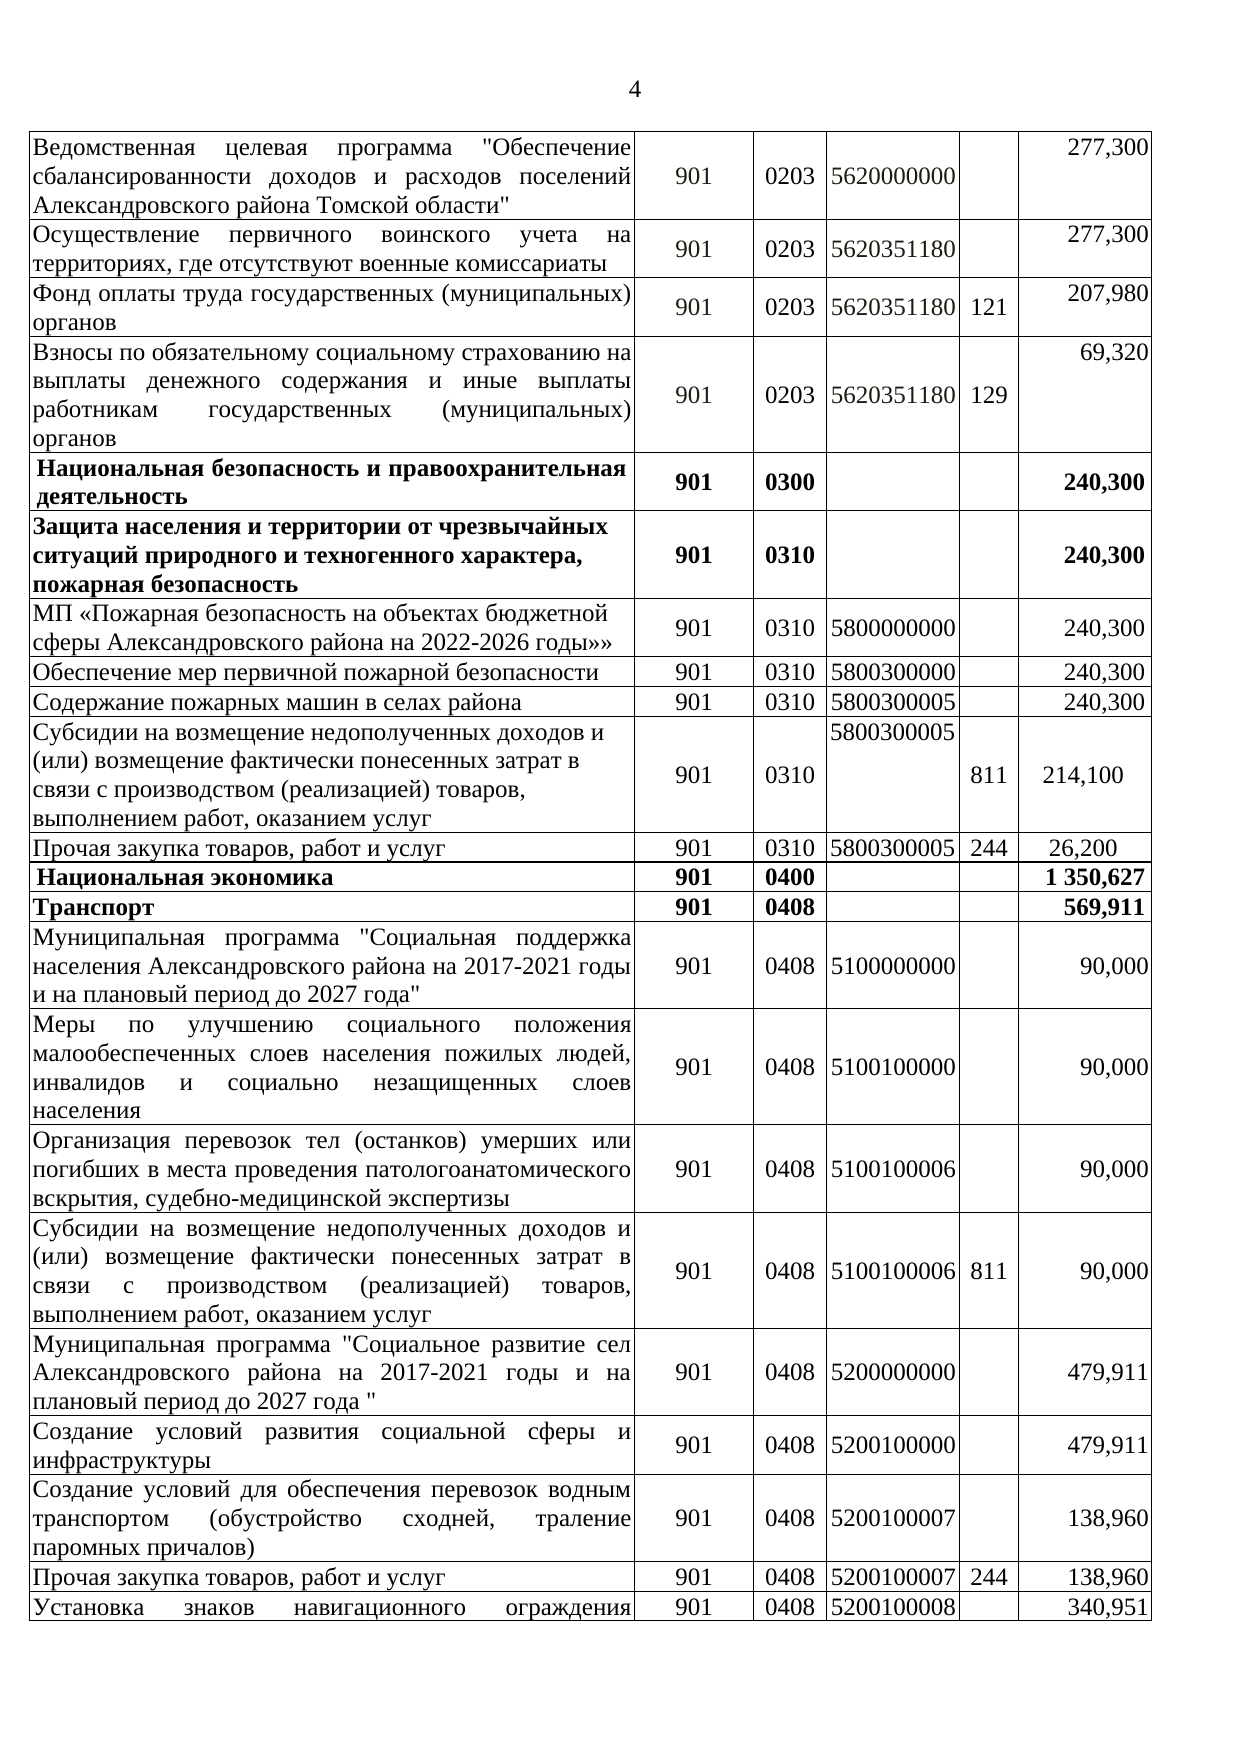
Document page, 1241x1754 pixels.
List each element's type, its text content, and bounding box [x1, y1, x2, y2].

table_cell 138,960 [1019, 1475, 1151, 1561]
table_cell 0408 [754, 892, 826, 921]
table_cell 901 [635, 1125, 753, 1212]
table_cell 0408 [754, 1475, 826, 1561]
table_cell 901 [635, 453, 753, 510]
table_cell Национальная экономика [30, 863, 634, 891]
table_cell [30, 1592, 634, 1620]
table_cell 901 [635, 511, 753, 597]
table_cell 5620351180 [827, 220, 959, 277]
table_cell 5620351180 [827, 278, 959, 336]
table_cell Фонд оплаты труда государственных (муниципальных) органов [30, 278, 634, 336]
table_cell 901 [635, 278, 753, 336]
table_cell 5200000000 [827, 1329, 959, 1415]
table_cell Содержание пожарных машин в селах района [30, 687, 634, 716]
table_cell Осуществление первичного воинского учета на территориях, где отсутствуют военные комиссариаты [30, 220, 634, 277]
table_cell [827, 863, 959, 891]
table_cell [960, 1329, 1018, 1415]
table_cell 5200100000 [827, 1416, 959, 1473]
table_cell [827, 511, 959, 597]
table_cell 90,000 [1019, 1125, 1151, 1212]
table_cell 0408 [754, 1125, 826, 1212]
table_cell 5100100006 [827, 1125, 959, 1212]
table_cell 0400 [754, 863, 826, 891]
table_cell Создание условий развития социальной сферы и инфраструктуры [30, 1416, 634, 1473]
table_cell 121 [960, 278, 1018, 336]
table_cell [960, 1125, 1018, 1212]
table_cell Взносы по обязательному социальному страхованию на выплаты денежного содержания и иные выплаты работникам государственных (муниципальных) органов [30, 337, 634, 452]
table_cell 240,300 [1019, 687, 1151, 716]
table_cell 240,300 [1019, 453, 1151, 510]
table_cell 138,960 [1019, 1562, 1151, 1591]
table_cell Обеспечение мер первичной пожарной безопасности [30, 657, 634, 686]
table_cell 569,911 [1019, 892, 1151, 921]
table_cell 277,300 [1019, 132, 1151, 218]
table_cell 479,911 [1019, 1329, 1151, 1415]
table_cell 811 [960, 717, 1018, 832]
table_cell Создание условий для обеспечения перевозок водным транспортом (обустройство сходней, траление паромных причалов) [30, 1475, 634, 1561]
table_cell 5200100007 [827, 1562, 959, 1591]
table_cell 901 [635, 132, 753, 218]
table_cell 0300 [754, 453, 826, 510]
table_cell 0408 [754, 922, 826, 1008]
table_cell 207,980 [1019, 278, 1151, 336]
table_cell 901 [635, 1416, 753, 1473]
table_cell Муниципальная программа "Социальное развитие сел Александровского района на 2017-2021 годы и на плановый период до 2027 года " [30, 1329, 634, 1415]
table_cell МП «Пожарная безопасность на объектах бюджетной сферы Александровского района на 2022-2026 годы»» [30, 599, 634, 656]
table_cell 340,951 [1019, 1592, 1151, 1620]
table_cell 901 [635, 687, 753, 716]
table_cell Национальная безопасность и правоохранительная деятельность [30, 453, 634, 510]
table_cell 5200100007 [827, 1475, 959, 1561]
table_cell [960, 657, 1018, 686]
table_cell 5620000000 [827, 132, 959, 218]
table_cell 1 350,627 [1019, 863, 1151, 891]
table_cell Прочая закупка товаров, работ и услуг [30, 833, 634, 861]
table_cell 901 [635, 1592, 753, 1620]
table_cell [960, 687, 1018, 716]
table_cell Ведомственная целевая программа "Обеспечение сбалансированности доходов и расходов поселений Александровского района Томской области" [30, 132, 634, 218]
table_cell 5100100000 [827, 1009, 959, 1124]
table_cell 901 [635, 892, 753, 921]
table_cell 5100000000 [827, 922, 959, 1008]
table_cell 479,911 [1019, 1416, 1151, 1473]
table_cell [827, 892, 959, 921]
table_cell 244 [960, 833, 1018, 861]
table_cell 69,320 [1019, 337, 1151, 452]
table_cell [960, 220, 1018, 277]
table_cell [960, 1009, 1018, 1124]
table_cell 901 [635, 1213, 753, 1328]
table_cell 90,000 [1019, 922, 1151, 1008]
table_cell 5620351180 [827, 337, 959, 452]
table_cell 0310 [754, 687, 826, 716]
table_cell 901 [635, 599, 753, 656]
table_cell 0203 [754, 337, 826, 452]
table_cell [960, 1592, 1018, 1620]
table_cell 244 [960, 1562, 1018, 1591]
table_cell 0310 [754, 511, 826, 597]
table_cell Прочая закупка товаров, работ и услуг [30, 1562, 634, 1591]
table_cell 0310 [754, 599, 826, 656]
table_cell 901 [635, 922, 753, 1008]
table_cell 5800300005 [827, 717, 959, 832]
table_cell 277,300 [1019, 220, 1151, 277]
table_cell 0203 [754, 278, 826, 336]
table_cell [960, 453, 1018, 510]
table_cell Организация перевозок тел (останков) умерших или погибших в места проведения патологоанатомического вскрытия, судебно-медицинской экспертизы [30, 1125, 634, 1212]
table_cell 811 [960, 1213, 1018, 1328]
table_cell 901 [635, 657, 753, 686]
table_cell 0408 [754, 1329, 826, 1415]
table_cell 901 [635, 717, 753, 832]
table_cell 5800300005 [827, 833, 959, 861]
table_cell [960, 1416, 1018, 1473]
table_cell 90,000 [1019, 1213, 1151, 1328]
table_cell [960, 132, 1018, 218]
table_cell 0310 [754, 833, 826, 861]
table_cell 0310 [754, 657, 826, 686]
table_cell 901 [635, 1329, 753, 1415]
table_cell 901 [635, 1009, 753, 1124]
table_cell 0408 [754, 1009, 826, 1124]
table_cell 0408 [754, 1592, 826, 1620]
table_cell 90,000 [1019, 1009, 1151, 1124]
table_cell [960, 892, 1018, 921]
table_cell 240,300 [1019, 657, 1151, 686]
table_cell 5100100006 [827, 1213, 959, 1328]
table_cell 5800300005 [827, 687, 959, 716]
table_cell 901 [635, 337, 753, 452]
table_cell 240,300 [1019, 511, 1151, 597]
table_cell Меры по улучшению социального положения малообеспеченных слоев населения пожилых людей, инвалидов и социально незащищенных слоев населения [30, 1009, 634, 1124]
table_cell 214,100 [1019, 717, 1151, 832]
table_cell Транспорт [30, 892, 634, 921]
table_cell 901 [635, 1562, 753, 1591]
table_cell 5800000000 [827, 599, 959, 656]
table_cell [827, 453, 959, 510]
table_cell 0310 [754, 717, 826, 832]
table_cell Защита населения и территории от чрезвычайных ситуаций природного и техногенного характера, пожарная безопасность [30, 511, 634, 597]
table_cell 901 [635, 833, 753, 861]
table_cell 901 [635, 863, 753, 891]
table_cell Субсидии на возмещение недополученных доходов и (или) возмещение фактически понесенных затрат в связи с производством (реализацией) товаров, выполнением работ, оказанием услуг [30, 717, 634, 832]
table_cell 26,200 [1019, 833, 1151, 861]
table_cell 0203 [754, 132, 826, 218]
table_cell 5200100008 [827, 1592, 959, 1620]
table_cell 901 [635, 1475, 753, 1561]
table_cell 0408 [754, 1562, 826, 1591]
table_cell 901 [635, 220, 753, 277]
table_cell 0408 [754, 1416, 826, 1473]
table_cell [960, 599, 1018, 656]
table_cell Муниципальная программа "Социальная поддержка населения Александровского района на 2017-2021 годы и на плановый период до 2027 года" [30, 922, 634, 1008]
table_cell 0408 [754, 1213, 826, 1328]
table_cell 129 [960, 337, 1018, 452]
table_cell [960, 922, 1018, 1008]
table_cell [960, 511, 1018, 597]
table_cell [960, 863, 1018, 891]
table_cell [960, 1475, 1018, 1561]
table_cell 0203 [754, 220, 826, 277]
table_cell 240,300 [1019, 599, 1151, 656]
table_cell 5800300000 [827, 657, 959, 686]
table_cell Субсидии на возмещение недополученных доходов и (или) возмещение фактически понесенных затрат в связи с производством (реализацией) товаров, выполнением работ, оказанием услуг [30, 1213, 634, 1328]
